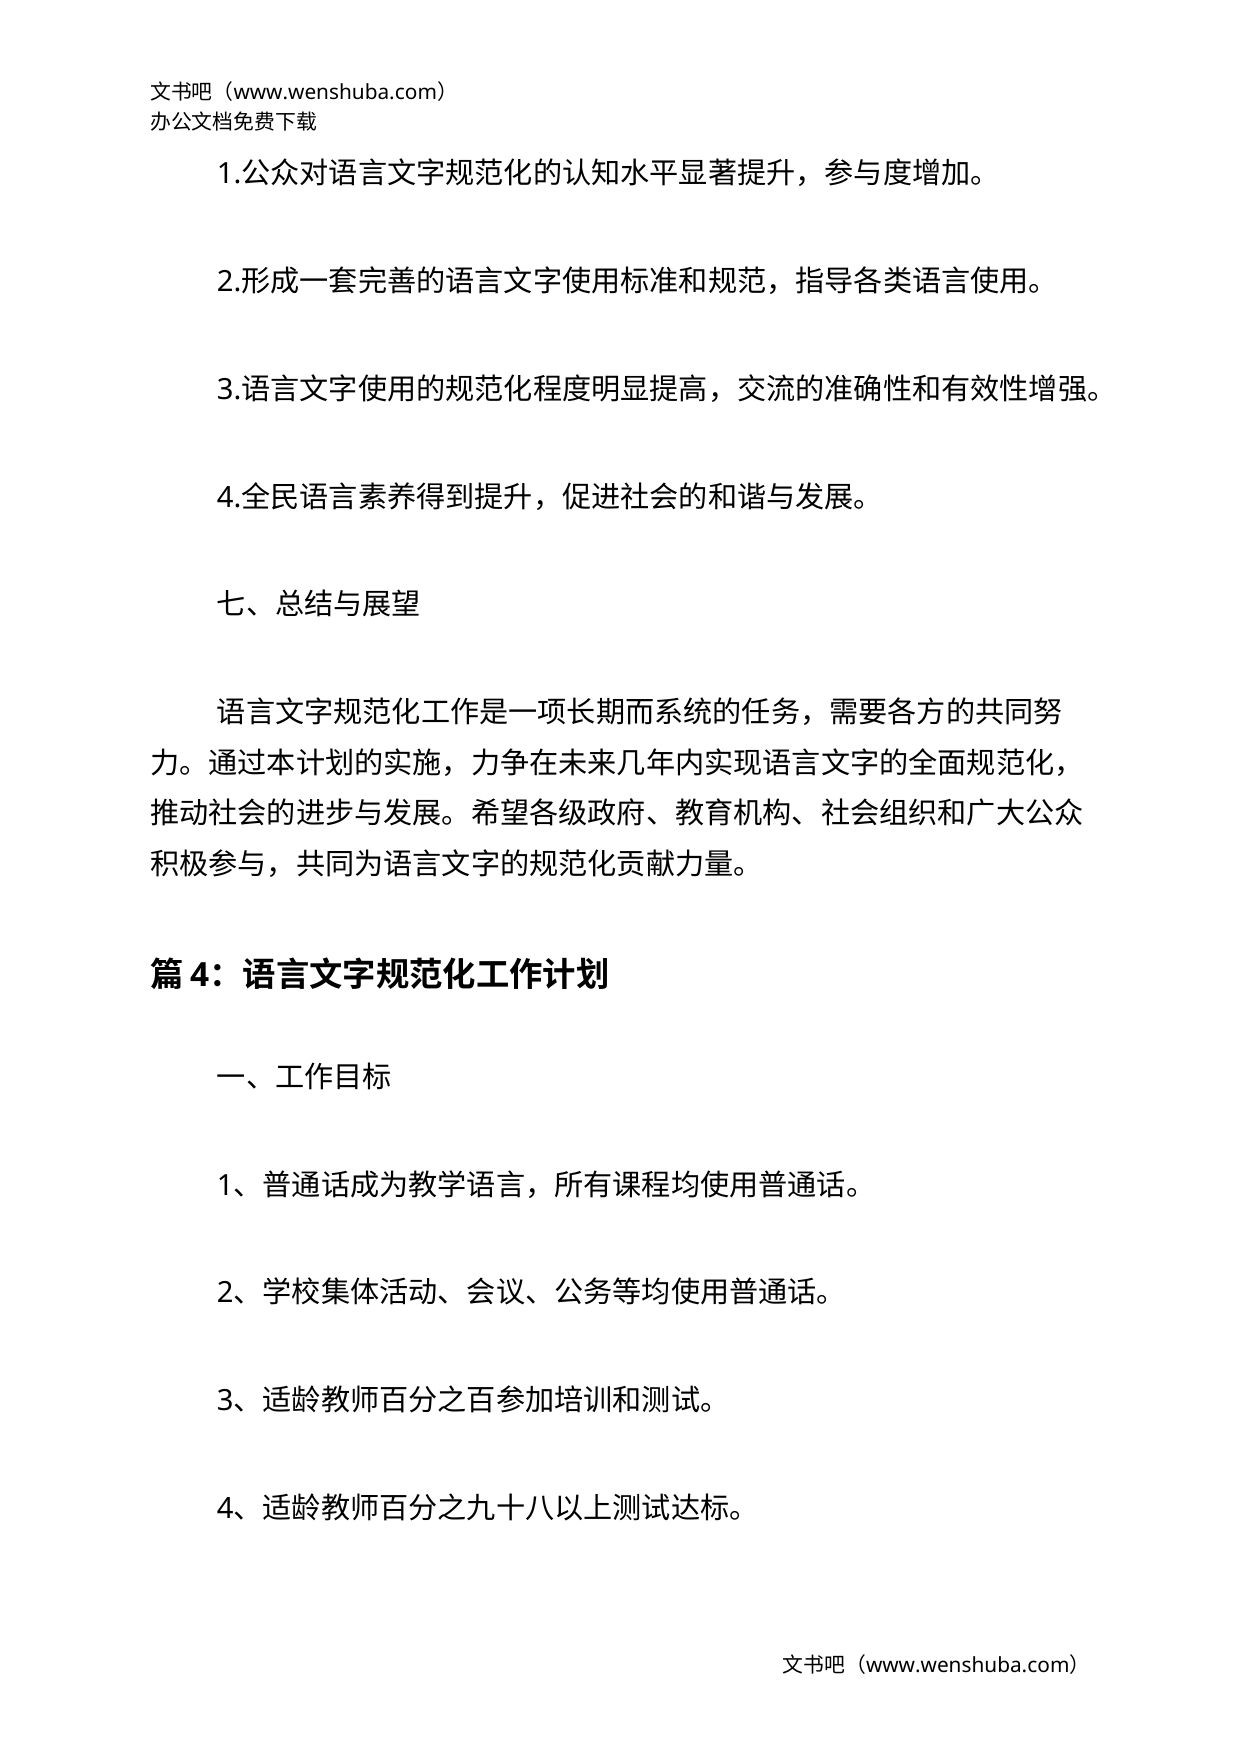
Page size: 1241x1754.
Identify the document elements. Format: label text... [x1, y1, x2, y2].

text 4、适龄教师百分之九十八以上测试达标。 [150, 1484, 1090, 1527]
text 语言文字规范化工作是一项长期而系统的任务，需要各方的共同努力。通过本计划的实施，力争在未来几年内实现语言文字的全面规范化，推动社会的进步与发展。希望各级政府、教育机构、社会组织和广大公众积极参与，共同为语言文字的规范化贡献力量。 [150, 688, 1090, 883]
text 一、工作目标 [150, 1053, 1090, 1096]
text 3、适龄教师百分之百参加培训和测试。 [150, 1377, 1090, 1419]
text 2、学校集体活动、会议、公务等均使用普通话。 [150, 1269, 1090, 1311]
text 篇4：语言文字规范化工作计划 [150, 948, 1090, 997]
text 3.语言文字使用的规范化程度明显提高，交流的准确性和有效性增强。 [150, 365, 1090, 408]
text 2.形成一套完善的语言文字使用标准和规范，指导各类语言使用。 [150, 258, 1090, 300]
text 七、总结与展望 [150, 581, 1090, 623]
text 1.公众对语言文字规范化的认知水平显著提升，参与度增加。 [150, 150, 1090, 192]
text 4.全民语言素养得到提升，促进社会的和谐与发展。 [150, 473, 1090, 516]
text 1、普通话成为教学语言，所有课程均使用普通话。 [150, 1161, 1090, 1203]
